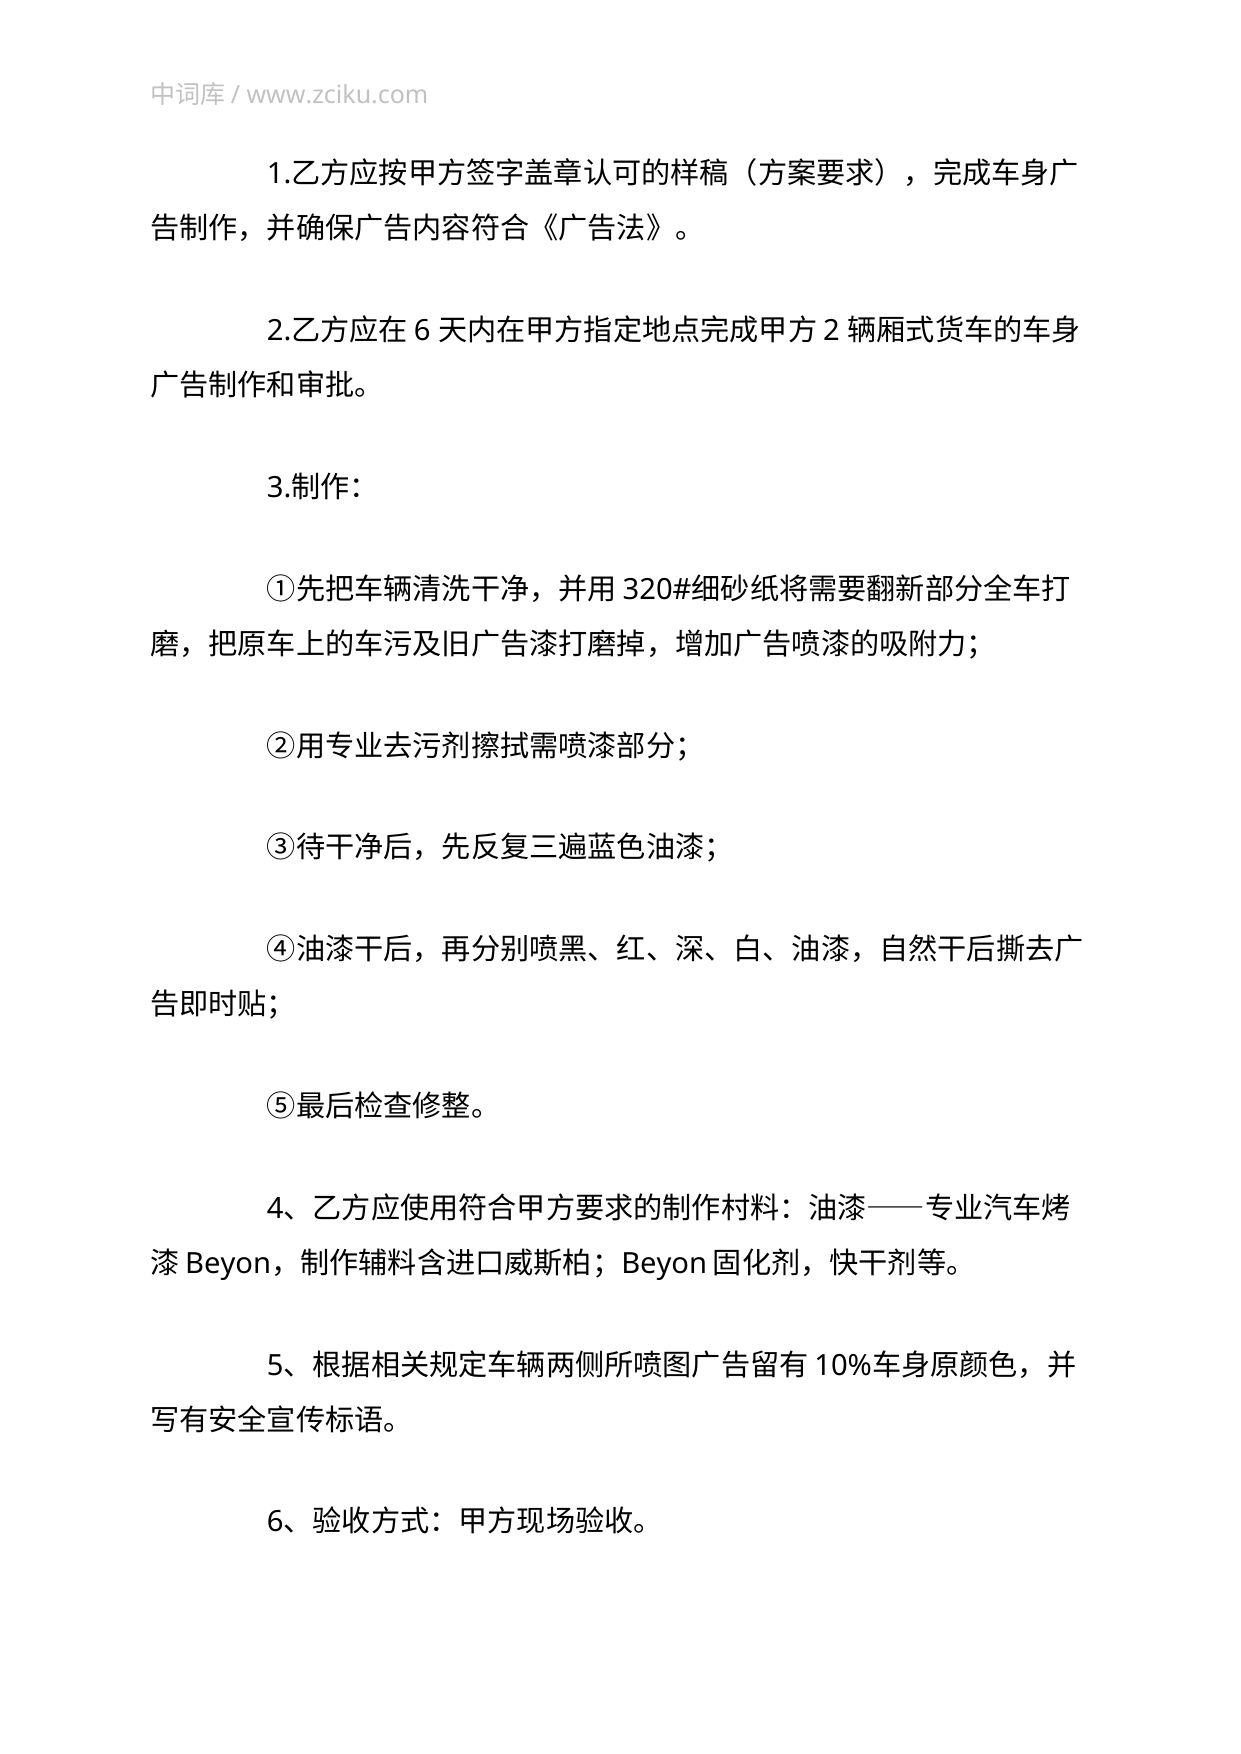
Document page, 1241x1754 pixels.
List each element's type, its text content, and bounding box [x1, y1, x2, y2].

text ②用专业去污剂擦拭需喷漆部分； [150, 722, 1090, 764]
text 2.乙方应在6 天内在甲方指定地点完成甲方2 辆厢式货车的车身广告制作和审批。 [150, 307, 1090, 404]
text 5、根据相关规定车辆两侧所喷图广告留有10%车身原颜色，并写有安全宣传标语。 [150, 1341, 1090, 1438]
text ①先把车辆清洗干净，并用320#细砂纸将需要翻新部分全车打磨，把原车上的车污及旧广告漆打磨掉，增加广告喷漆的吸附力； [150, 566, 1090, 663]
text ③待干净后，先反复三遍蓝色油漆； [150, 824, 1090, 866]
text 1.乙方应按甲方签字盖章认可的样稿（方案要求），完成车身广告制作，并确保广告内容符合《广告法》。 [150, 150, 1090, 247]
text ④油漆干后，再分别喷黑、红、深、白、油漆，自然干后撕去广告即时贴； [150, 926, 1090, 1023]
text 3.制作： [150, 463, 1090, 506]
text 6、验收方式：甲方现场验收。 [150, 1498, 1090, 1540]
text ⑤最后检查修整。 [150, 1082, 1090, 1125]
text 4、乙方应使用符合甲方要求的制作村料：油漆——专业汽车烤漆Beyon，制作辅料含进口威斯柏；Beyon固化剂，快干剂等。 [150, 1184, 1090, 1282]
